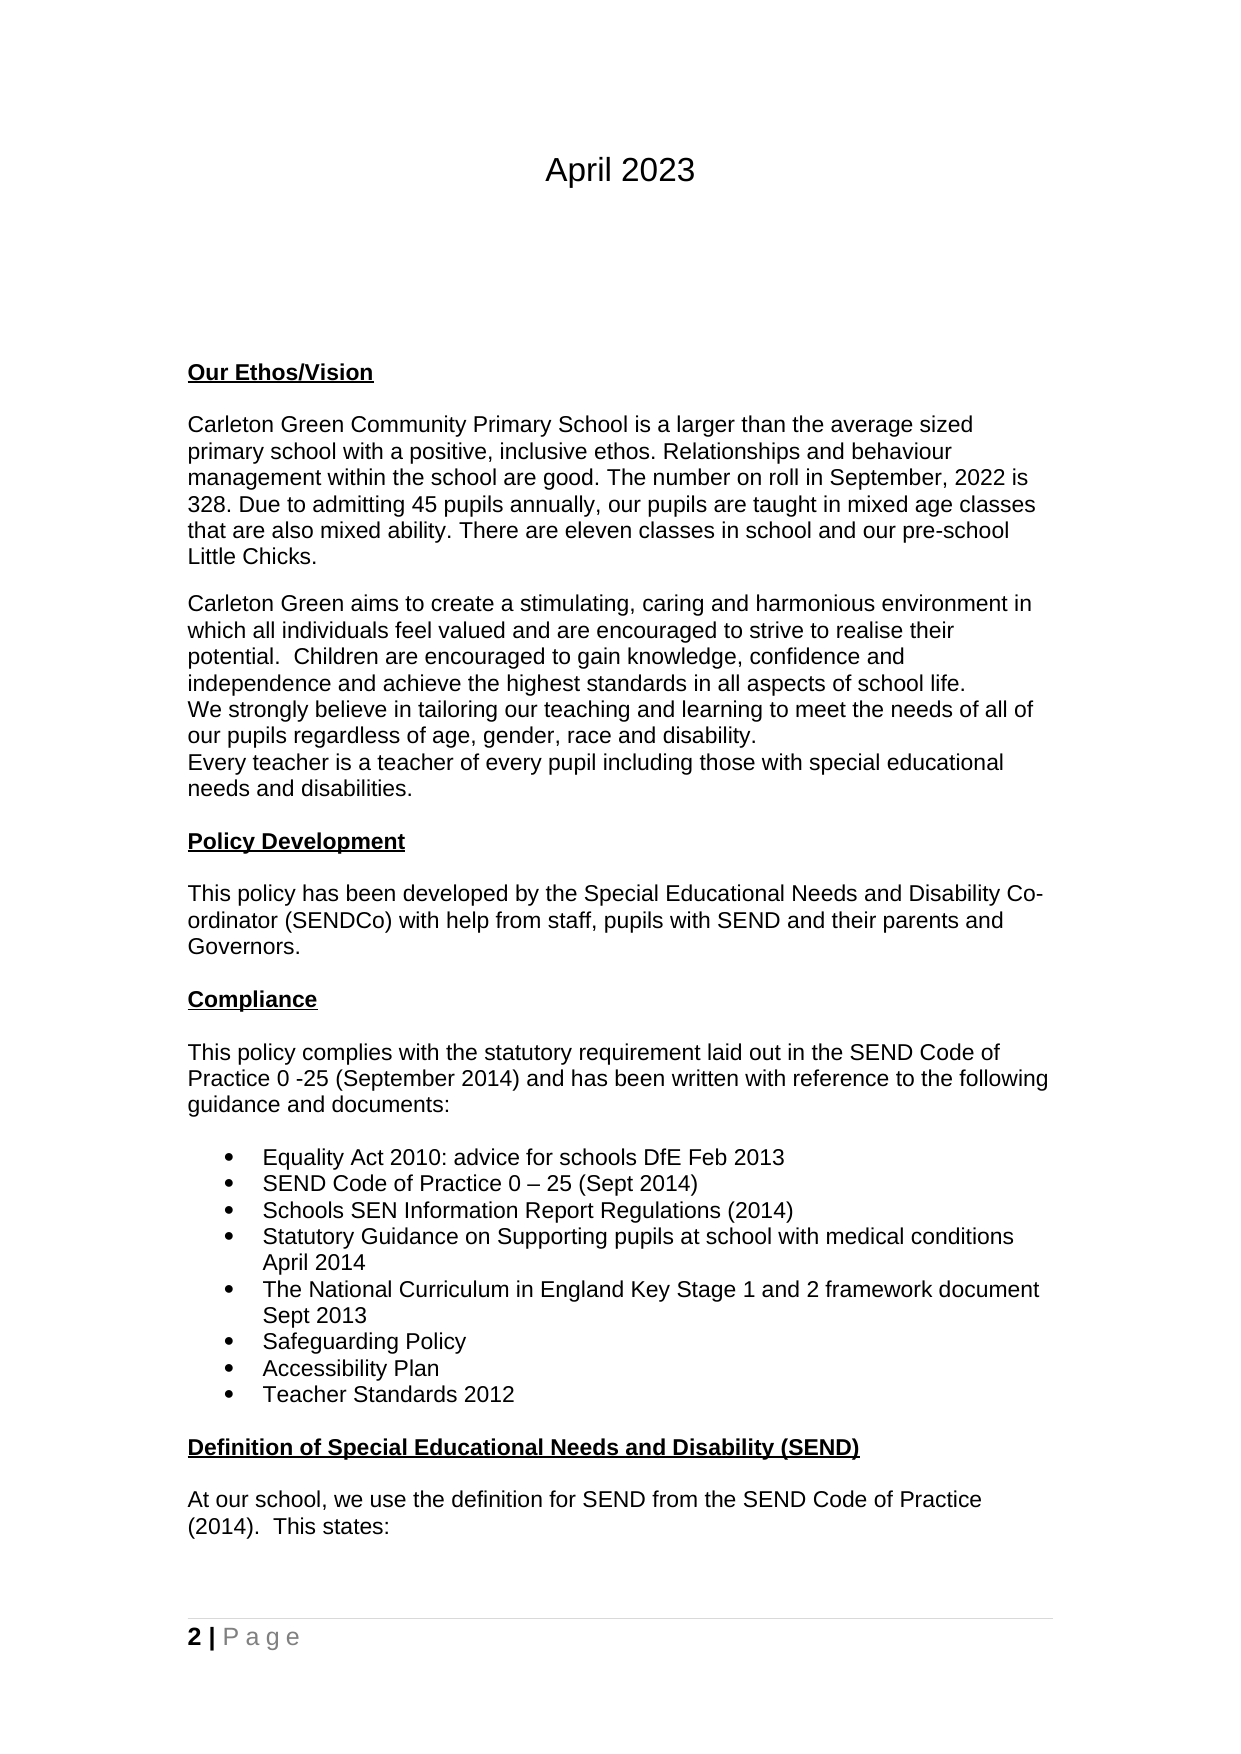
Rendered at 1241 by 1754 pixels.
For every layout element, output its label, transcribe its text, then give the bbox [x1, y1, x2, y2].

list Equality Act 2010: advice for schools DfE Feb 2013 [225, 1144, 1053, 1170]
list Statutory Guidance on Supporting pupils at school with medical conditions April 2014 [225, 1223, 1053, 1276]
list Teacher Standards 2012 [225, 1381, 1053, 1407]
text Policy Development [187, 828, 1053, 854]
text Carleton Green Community Primary School is a larger than the average sized primary school with a positive, inclusive ethos. Relationships and behaviour management within the school are good. The number on roll in September, 2022 is 328. Due to admitting 45 pupils annually, our pupils are taught in mixed age classes that are also mixed ability. There are eleven classes in school and our pre-school Little Chicks. [187, 411, 1053, 569]
list Safeguarding Policy [225, 1328, 1053, 1355]
list Accessibility Plan [225, 1355, 1053, 1381]
text Every teacher is a teacher of every pupil including those with special educational needs and disabilities. [187, 748, 1053, 801]
list Schools SEN Information Report Regulations (2014) [225, 1197, 1053, 1223]
text This policy has been developed by the Special Educational Needs and Disability Co-ordinator (SENDCo) with help from staff, pupils with SEND and their parents and Governors. [187, 880, 1053, 959]
text We strongly believe in tailoring our teaching and learning to meet the needs of all of our pupils regardless of age, gender, race and disability. [187, 696, 1053, 748]
text Compliance [187, 986, 1053, 1012]
text Definition of Special Educational Needs and Disability (SEND) [187, 1434, 1053, 1460]
text This policy complies with the statutory requirement laid out in the SEND Code of Practice 0 -25 (September 2014) and has been written with reference to the following guidance and documents: [187, 1038, 1053, 1117]
text April 2023 [187, 150, 1053, 188]
list The National Curriculum in England Key Stage 1 and 2 framework document Sept 2013 [225, 1276, 1053, 1328]
list SEND Code of Practice 0 – 25 (Sept 2014) [225, 1170, 1053, 1197]
text Our Ethos/Vision [187, 359, 1053, 385]
text At our school, we use the definition for SEND from the SEND Code of Practice (2014). This states: [187, 1486, 1053, 1539]
text Carleton Green aims to create a stimulating, caring and harmonious environment in which all individuals feel valued and are encouraged to strive to realise their potential. Children are encouraged to gain knowledge, confidence and independence and achieve the highest standards in all aspects of school life. [187, 590, 1053, 696]
